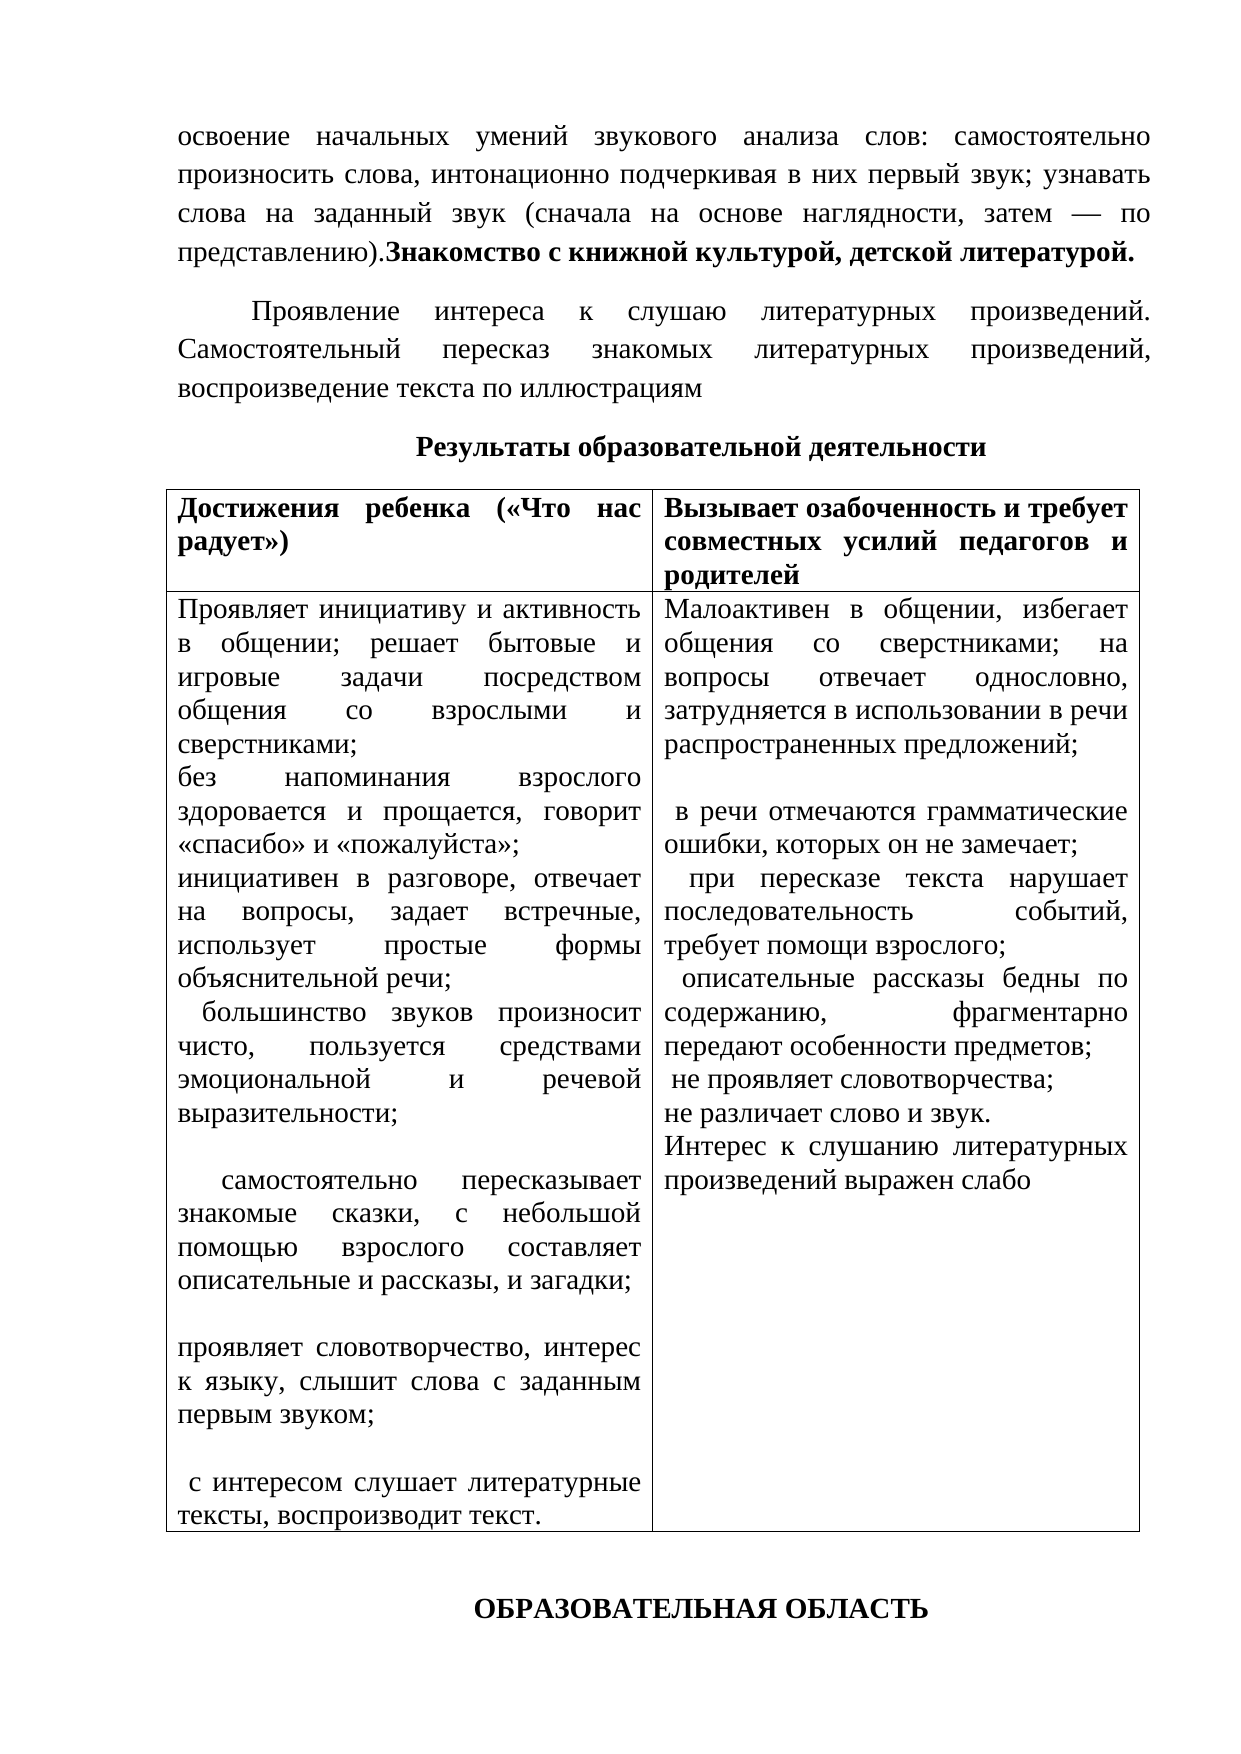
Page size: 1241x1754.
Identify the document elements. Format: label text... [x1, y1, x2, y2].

table_header Достижения ребенка («Что нас радует») [167, 490, 652, 591]
table_cell Проявляет инициативу и активность в общении; решает бытовые и игровые задачи посредством общения со взрослыми и сверстниками; без напоминания взрослого здоровается и прощается, говорит «спасибо» и «пожалуйста»; инициативен в разговоре, отвечает на вопросы, задает встречные, использует простые формы объяснительной речи; большинство звуков произносит чисто, пользуется средствами эмоциональной и речевой выразительности; самостоятельно пересказывает знакомые сказки, с небольшой помощью взрослого составляет описательные и рассказы, и загадки; проявляет словотворчество, интерес к языку, слышит слова с заданным первым звуком; с интересом слушает литературные тексты, воспроизводит текст. [167, 592, 652, 1531]
text Проявление интереса к слушаю литературных произведений. Самостоятельный пересказ знакомых литературных произведений, воспроизведение текста по иллюстрациям [177, 293, 1152, 404]
table_cell Малоактивен в общении, избегает общения со сверстниками; на вопросы отвечает однословно, затрудняется в использовании в речи распространенных предложений; в речи отмечаются грамматические ошибки, которых он не замечает; при пересказе текста нарушает последовательность событий, требует помощи взрослого; описательные рассказы бедны по содержанию, фрагментарно передают особенности предметов; не проявляет словотворчества; не различает слово и звук. Интерес к слушанию литературных произведений выражен слабо [653, 592, 1139, 1531]
text ОБРАЗОВАТЕЛЬНАЯ ОБЛАСТЬ [177, 1591, 1152, 1625]
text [177, 118, 1152, 267]
table_header Вызывает озабоченность и требует совместных усилий педагогов и родителей [653, 490, 1139, 591]
text Результаты образовательной деятельности [177, 429, 1152, 463]
